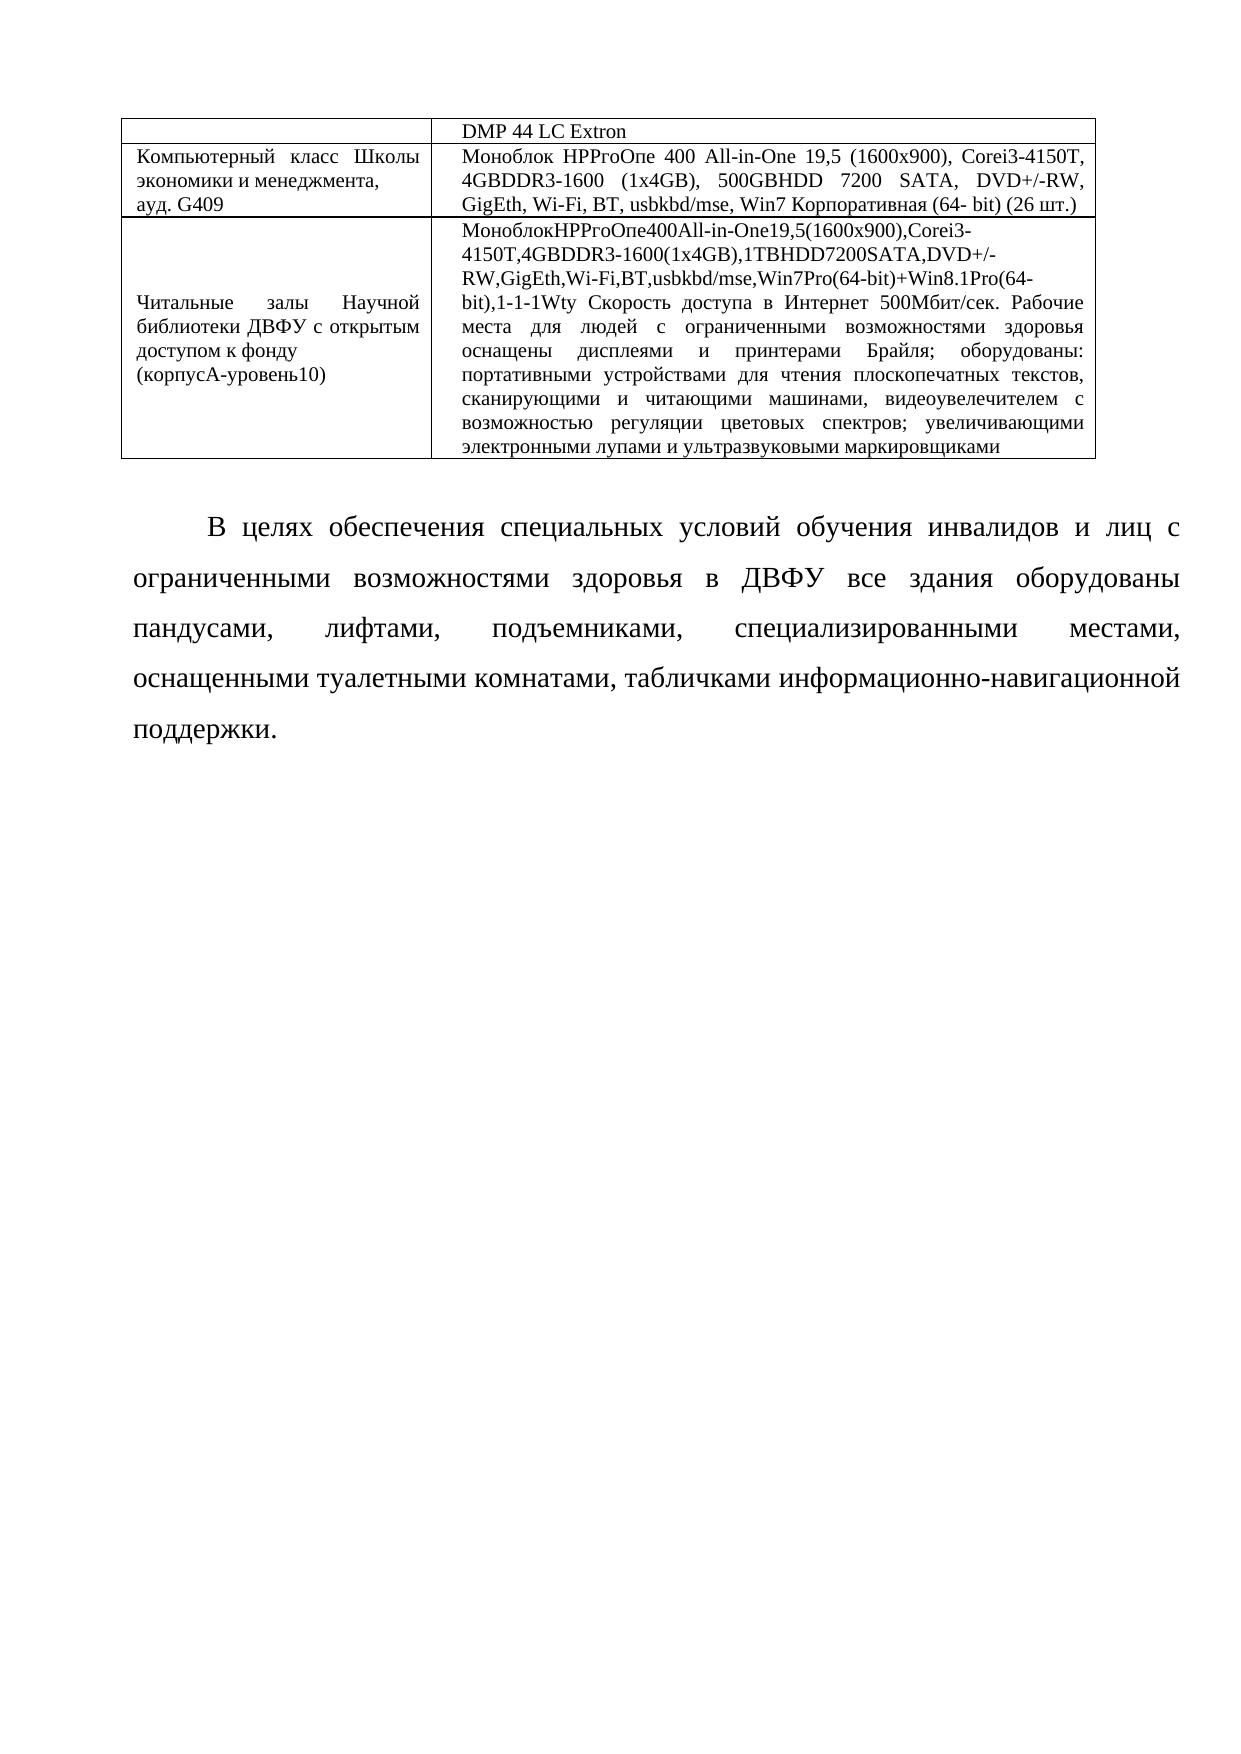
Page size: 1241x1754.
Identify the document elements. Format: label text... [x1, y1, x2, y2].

table_cell Компьютерный класс Школы экономики и менеджмента, ауд. G409 [122, 144, 431, 216]
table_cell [122, 119, 431, 143]
text В целях обеспечения специальных условий обучения инвалидов и лиц с ограниченными возможностями здоровья в ДВФУ все здания оборудованы пандусами, лифтами, подъемниками, специализированными местами, оснащенными туалетными комнатами, табличками информационно-навигационной поддержки. [133, 509, 1181, 744]
table_cell МоноблокHPРгоОпе400All-in-One19,5(1600x900),Corei3-4150T,4GBDDR3-1600(1x4GB),1TBHDD7200SATA,DVD+/-RW,GigEth,Wi-Fi,ВТ,usbkbd/mse,Win7Pro(64-bit)+Win8.1Pro(64-bit),1-1-1Wty Скорость доступа в Интернет 500Мбит/сек. Рабочие места для людей с ограниченными возможностями здоровья оснащены дисплеями и принтерами Брайля; оборудованы: портативными устройствами для чтения плоскопечатных текстов, сканирующими и читающими машинами, видеоувелечителем с возможностью регуляции цветовых спектров; увеличивающими электронными лупами и ультразвуковыми маркировщиками [432, 218, 1095, 458]
table_cell Читальные залы Научной библиотеки ДВФУ с открытым доступом к фонду (корпусА-уровень10) [122, 218, 431, 458]
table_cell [432, 119, 1095, 143]
table_cell Моноблок HPРгоОпе 400 All-in-One 19,5 (1600x900), Corei3-4150T, 4GBDDR3-1600 (1x4GB), 500GBHDD 7200 SATA, DVD+/-RW, GigEth, Wi-Fi, ВТ, usbkbd/mse, Win7 Корпоративная (64- bit) (26 шт.) [432, 144, 1095, 216]
